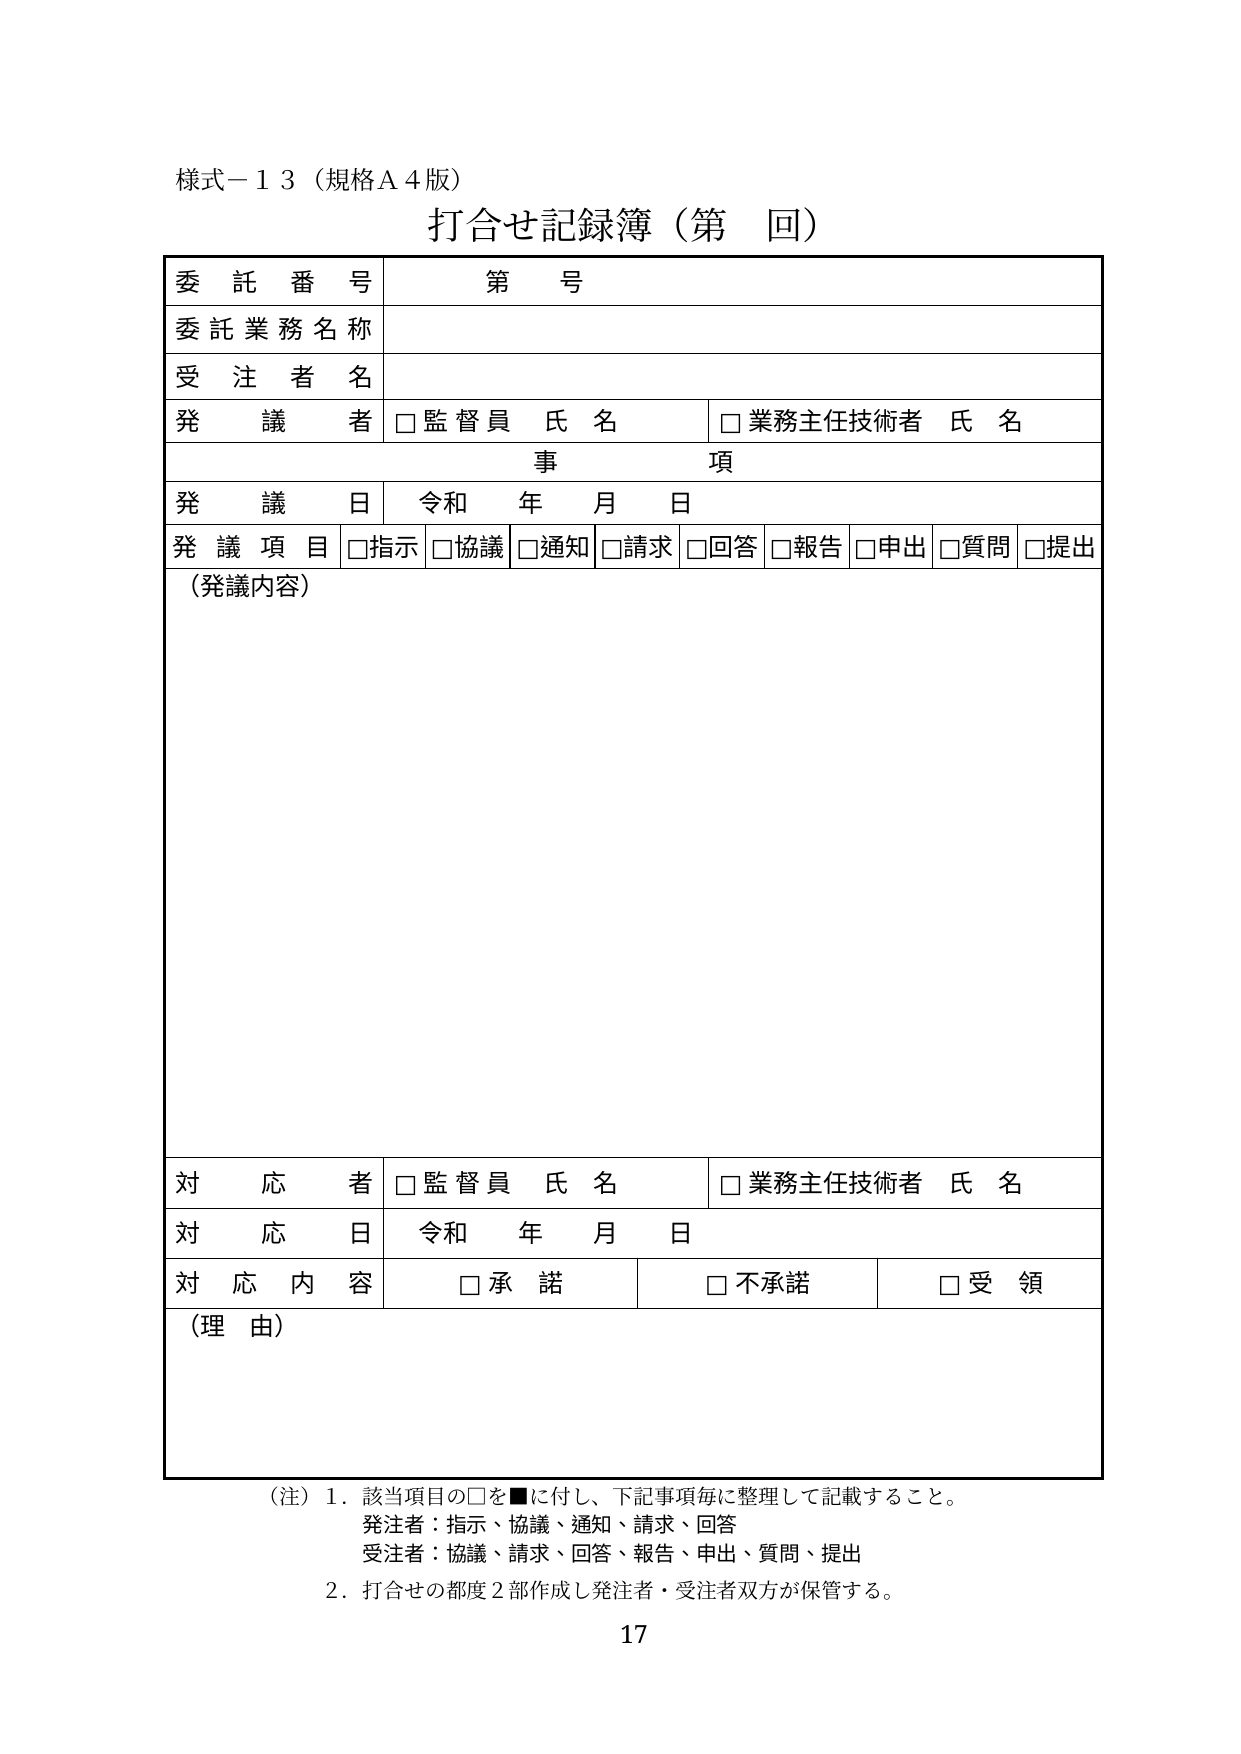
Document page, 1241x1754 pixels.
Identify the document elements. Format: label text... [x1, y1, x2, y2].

table_cell □ 監 督 員 氏 名 [384, 400, 708, 442]
table_cell □報告 [765, 525, 849, 567]
text 受注者：協議、請求、回答、報告、申出、質問、提出 [175, 1539, 1089, 1567]
table_cell 委託業務名称 [166, 306, 383, 352]
table_cell □請求 [596, 525, 679, 567]
table_cell □質問 [933, 525, 1017, 567]
table_cell □提出 [1018, 525, 1101, 567]
text 発注者：指示、協議、通知、請求、回答 [175, 1510, 1089, 1539]
table_cell □ 業務主任技術者 氏 名 [709, 1158, 1101, 1207]
text （注）１．該当項目の□を■に付し、下記事項毎に整理して記載すること。 [175, 1480, 1092, 1510]
table_cell 発 議 日 [166, 482, 383, 524]
table_cell 発議者 [166, 400, 383, 442]
table_cell [384, 354, 1101, 399]
text 打合せ記録簿（第 回） [175, 196, 1092, 250]
table_cell 事 項 [166, 443, 1101, 481]
table_header 委託番号 [166, 258, 383, 305]
table_cell 令和 年 月 日 [384, 1209, 1101, 1258]
table_cell 対応日 [166, 1209, 383, 1258]
table_cell （理 由） [166, 1309, 1101, 1477]
table_cell □ 監 督 員 氏 名 [384, 1158, 708, 1207]
table_cell 令和 年 月 日 [384, 482, 1101, 524]
table_cell □ 受 領 [878, 1259, 1101, 1308]
table_header 第 号 [384, 258, 1101, 305]
table_cell 対応内容 [166, 1259, 383, 1308]
table_cell □ 不承諾 [638, 1259, 877, 1308]
table_cell 発議項目 [166, 525, 340, 567]
text ２．打合せの都度２部作成し発注者・受注者双方が保管する。 [175, 1574, 1092, 1604]
table_cell （発議内容） [166, 569, 1101, 1157]
table_cell □指示 [341, 525, 425, 567]
text 様式－１３（規格Ａ４版） [175, 160, 1092, 196]
table_cell 受注者名 [166, 354, 383, 399]
table_cell □ 承 諾 [384, 1259, 637, 1308]
table_cell [384, 306, 1101, 352]
table_cell 対応者 [166, 1158, 383, 1207]
table_cell □ 業務主任技術者 氏 名 [709, 400, 1101, 442]
table_cell □協議 [426, 525, 509, 567]
table_cell □申出 [850, 525, 932, 567]
table_cell □回答 [680, 525, 764, 567]
table_cell □通知 [511, 525, 594, 567]
